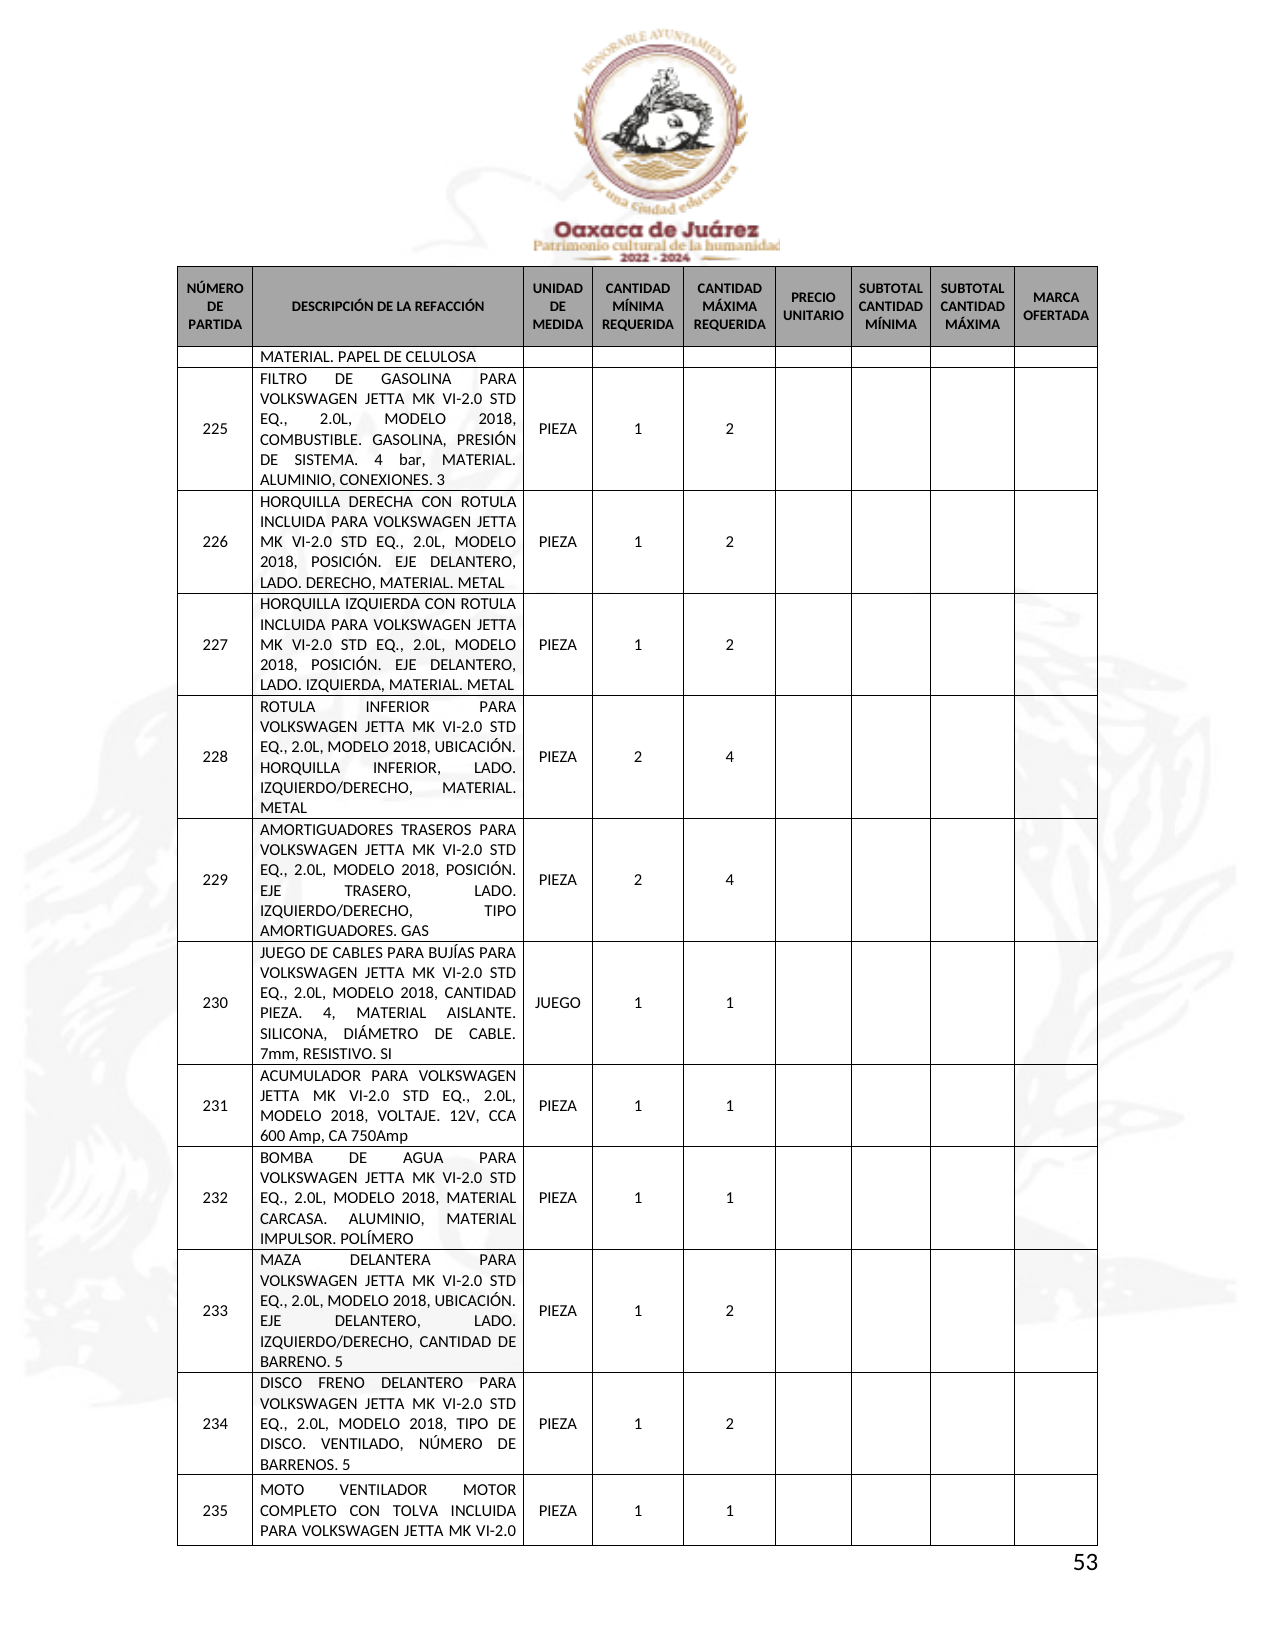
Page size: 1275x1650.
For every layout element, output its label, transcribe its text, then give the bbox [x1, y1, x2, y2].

table_header SUBTOTAL CANTIDAD MÁXIMA [931, 267, 1014, 346]
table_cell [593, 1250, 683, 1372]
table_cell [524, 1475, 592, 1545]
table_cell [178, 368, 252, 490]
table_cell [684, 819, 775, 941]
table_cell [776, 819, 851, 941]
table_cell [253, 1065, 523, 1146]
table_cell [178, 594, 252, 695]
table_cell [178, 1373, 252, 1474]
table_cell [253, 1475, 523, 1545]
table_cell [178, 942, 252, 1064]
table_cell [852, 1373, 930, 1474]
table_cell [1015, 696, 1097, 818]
table_header PRECIO UNITARIO [776, 267, 851, 346]
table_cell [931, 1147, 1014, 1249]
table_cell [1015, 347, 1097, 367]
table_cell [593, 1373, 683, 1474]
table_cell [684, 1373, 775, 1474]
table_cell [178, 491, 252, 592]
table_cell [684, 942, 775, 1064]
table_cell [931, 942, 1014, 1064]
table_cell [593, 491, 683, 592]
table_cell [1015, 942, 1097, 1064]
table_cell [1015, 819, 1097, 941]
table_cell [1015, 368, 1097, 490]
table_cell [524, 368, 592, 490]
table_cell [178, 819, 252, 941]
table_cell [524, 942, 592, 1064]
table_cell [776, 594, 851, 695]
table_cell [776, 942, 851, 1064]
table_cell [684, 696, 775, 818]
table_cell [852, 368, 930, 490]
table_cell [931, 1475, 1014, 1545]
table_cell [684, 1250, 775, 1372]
table_header SUBTOTAL CANTIDAD MÍNIMA [852, 267, 930, 346]
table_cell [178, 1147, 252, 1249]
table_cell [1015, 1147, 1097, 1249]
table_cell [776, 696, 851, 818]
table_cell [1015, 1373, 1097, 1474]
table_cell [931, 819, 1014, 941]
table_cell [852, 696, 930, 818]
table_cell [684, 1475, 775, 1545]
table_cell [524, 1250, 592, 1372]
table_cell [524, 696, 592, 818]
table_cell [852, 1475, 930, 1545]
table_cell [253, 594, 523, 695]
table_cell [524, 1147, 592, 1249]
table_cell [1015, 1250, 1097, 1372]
table_header MARCA OFERTADA [1015, 267, 1097, 346]
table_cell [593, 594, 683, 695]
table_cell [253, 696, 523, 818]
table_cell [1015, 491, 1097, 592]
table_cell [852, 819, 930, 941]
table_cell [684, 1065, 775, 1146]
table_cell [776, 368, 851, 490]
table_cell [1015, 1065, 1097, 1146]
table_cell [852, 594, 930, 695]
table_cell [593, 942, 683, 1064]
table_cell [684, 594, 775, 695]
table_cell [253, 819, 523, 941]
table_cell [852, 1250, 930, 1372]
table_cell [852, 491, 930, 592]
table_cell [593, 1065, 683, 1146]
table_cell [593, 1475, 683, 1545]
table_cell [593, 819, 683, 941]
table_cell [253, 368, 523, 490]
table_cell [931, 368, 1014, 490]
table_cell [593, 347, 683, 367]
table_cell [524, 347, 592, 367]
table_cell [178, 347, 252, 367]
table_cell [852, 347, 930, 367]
table_header CANTIDAD MÍNIMA REQUERIDA [593, 267, 683, 346]
table_header DESCRIPCIÓN DE LA REFACCIÓN [253, 267, 523, 346]
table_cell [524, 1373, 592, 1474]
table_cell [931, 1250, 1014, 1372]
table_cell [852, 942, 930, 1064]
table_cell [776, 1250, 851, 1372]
table_header NÚMERO DE PARTIDA [178, 267, 252, 346]
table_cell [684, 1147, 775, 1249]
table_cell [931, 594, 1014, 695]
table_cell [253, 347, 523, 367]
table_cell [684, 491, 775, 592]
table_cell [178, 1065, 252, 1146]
table_header CANTIDAD MÁXIMA REQUERIDA [684, 267, 775, 346]
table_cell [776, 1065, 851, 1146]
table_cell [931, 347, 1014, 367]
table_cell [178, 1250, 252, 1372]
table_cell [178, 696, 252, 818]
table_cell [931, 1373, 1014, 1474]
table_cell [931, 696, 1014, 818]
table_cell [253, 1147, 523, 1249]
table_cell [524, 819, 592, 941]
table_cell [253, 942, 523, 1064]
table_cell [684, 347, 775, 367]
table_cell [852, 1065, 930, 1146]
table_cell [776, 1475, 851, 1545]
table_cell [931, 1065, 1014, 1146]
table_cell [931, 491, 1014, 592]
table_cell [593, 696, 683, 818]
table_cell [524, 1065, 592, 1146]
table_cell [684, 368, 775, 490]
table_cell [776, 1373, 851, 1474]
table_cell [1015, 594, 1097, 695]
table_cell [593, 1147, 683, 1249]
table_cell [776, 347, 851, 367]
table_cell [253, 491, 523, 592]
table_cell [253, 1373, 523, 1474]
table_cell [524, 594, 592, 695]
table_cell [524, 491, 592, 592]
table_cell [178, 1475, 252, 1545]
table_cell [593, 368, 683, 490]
table_header UNIDAD DE MEDIDA [524, 267, 592, 346]
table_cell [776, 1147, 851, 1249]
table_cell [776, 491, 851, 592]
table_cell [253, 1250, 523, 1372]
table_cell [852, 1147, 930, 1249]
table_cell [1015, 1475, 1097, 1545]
